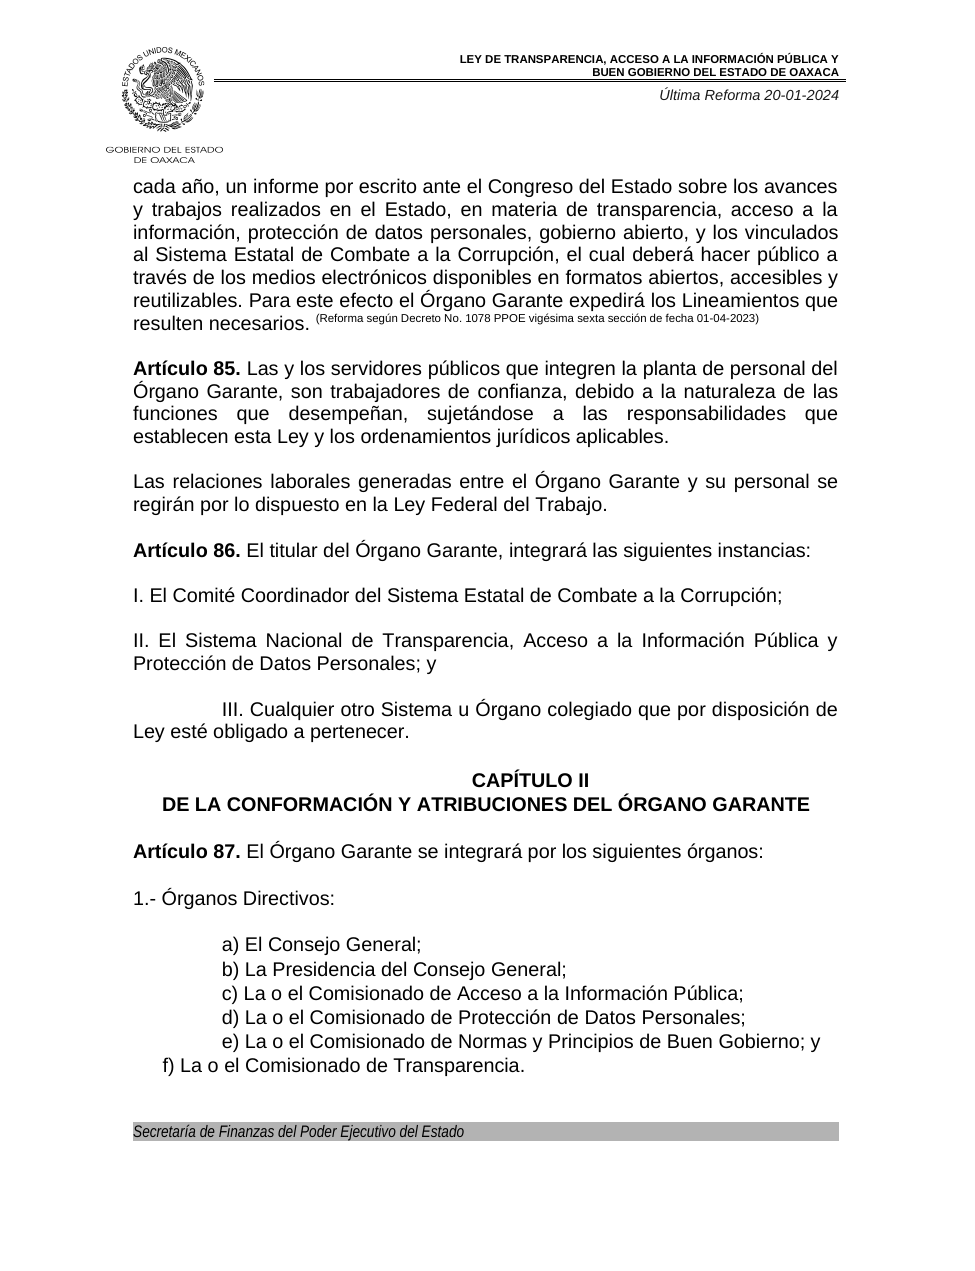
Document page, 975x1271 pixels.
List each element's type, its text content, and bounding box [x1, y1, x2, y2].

text Artículo 86. El titular del Órgano Garante, integrará las siguientes instancias: [133, 538, 839, 561]
list c) La o el Comisionado de Acceso a la Información Pública; [162, 982, 839, 1004]
list d) La o el Comisionado de Protección de Datos Personales; [162, 1006, 839, 1028]
list e) La o el Comisionado de Normas y Principios de Buen Gobierno; y [162, 1030, 839, 1053]
list b) La Presidencia del Consejo General; [162, 957, 839, 980]
list III. Cualquier otro Sistema u Órgano colegiado que por disposición de Ley esté obligado a pertenecer. [133, 697, 839, 743]
text I. El Comité Coordinador del Sistema Estatal de Combate a la Corrupción; [133, 584, 839, 607]
text Artículo 87. El Órgano Garante se integrará por los siguientes órganos: [133, 839, 839, 862]
list CAPÍTULO II [133, 768, 839, 791]
list DE LA CONFORMACIÓN Y ATRIBUCIONES DEL ÓRGANO GARANTE [133, 793, 839, 815]
text f) La o el Comisionado de Transparencia. [162, 1054, 839, 1077]
list a) El Consejo General; [162, 933, 839, 956]
picture [103, 44, 226, 166]
text II. El Sistema Nacional de Transparencia, Acceso a la Información Pública y Protección de Datos Personales; y [133, 629, 839, 675]
text Artículo 85. Las y los servidores públicos que integren la planta de personal del Órgano Garante, son trabajadores de confianza, debido a la naturaleza de las funciones que desempeñan, sujetándose a las responsabilidades que establecen esta Ley y los ordenamientos jurídicos aplicables. [133, 357, 839, 448]
text Las relaciones laborales generadas entre el Órgano Garante y su personal se regirán por lo dispuesto en la Ley Federal del Trabajo. [133, 470, 839, 516]
text 1.- Órganos Directivos: [133, 886, 839, 909]
